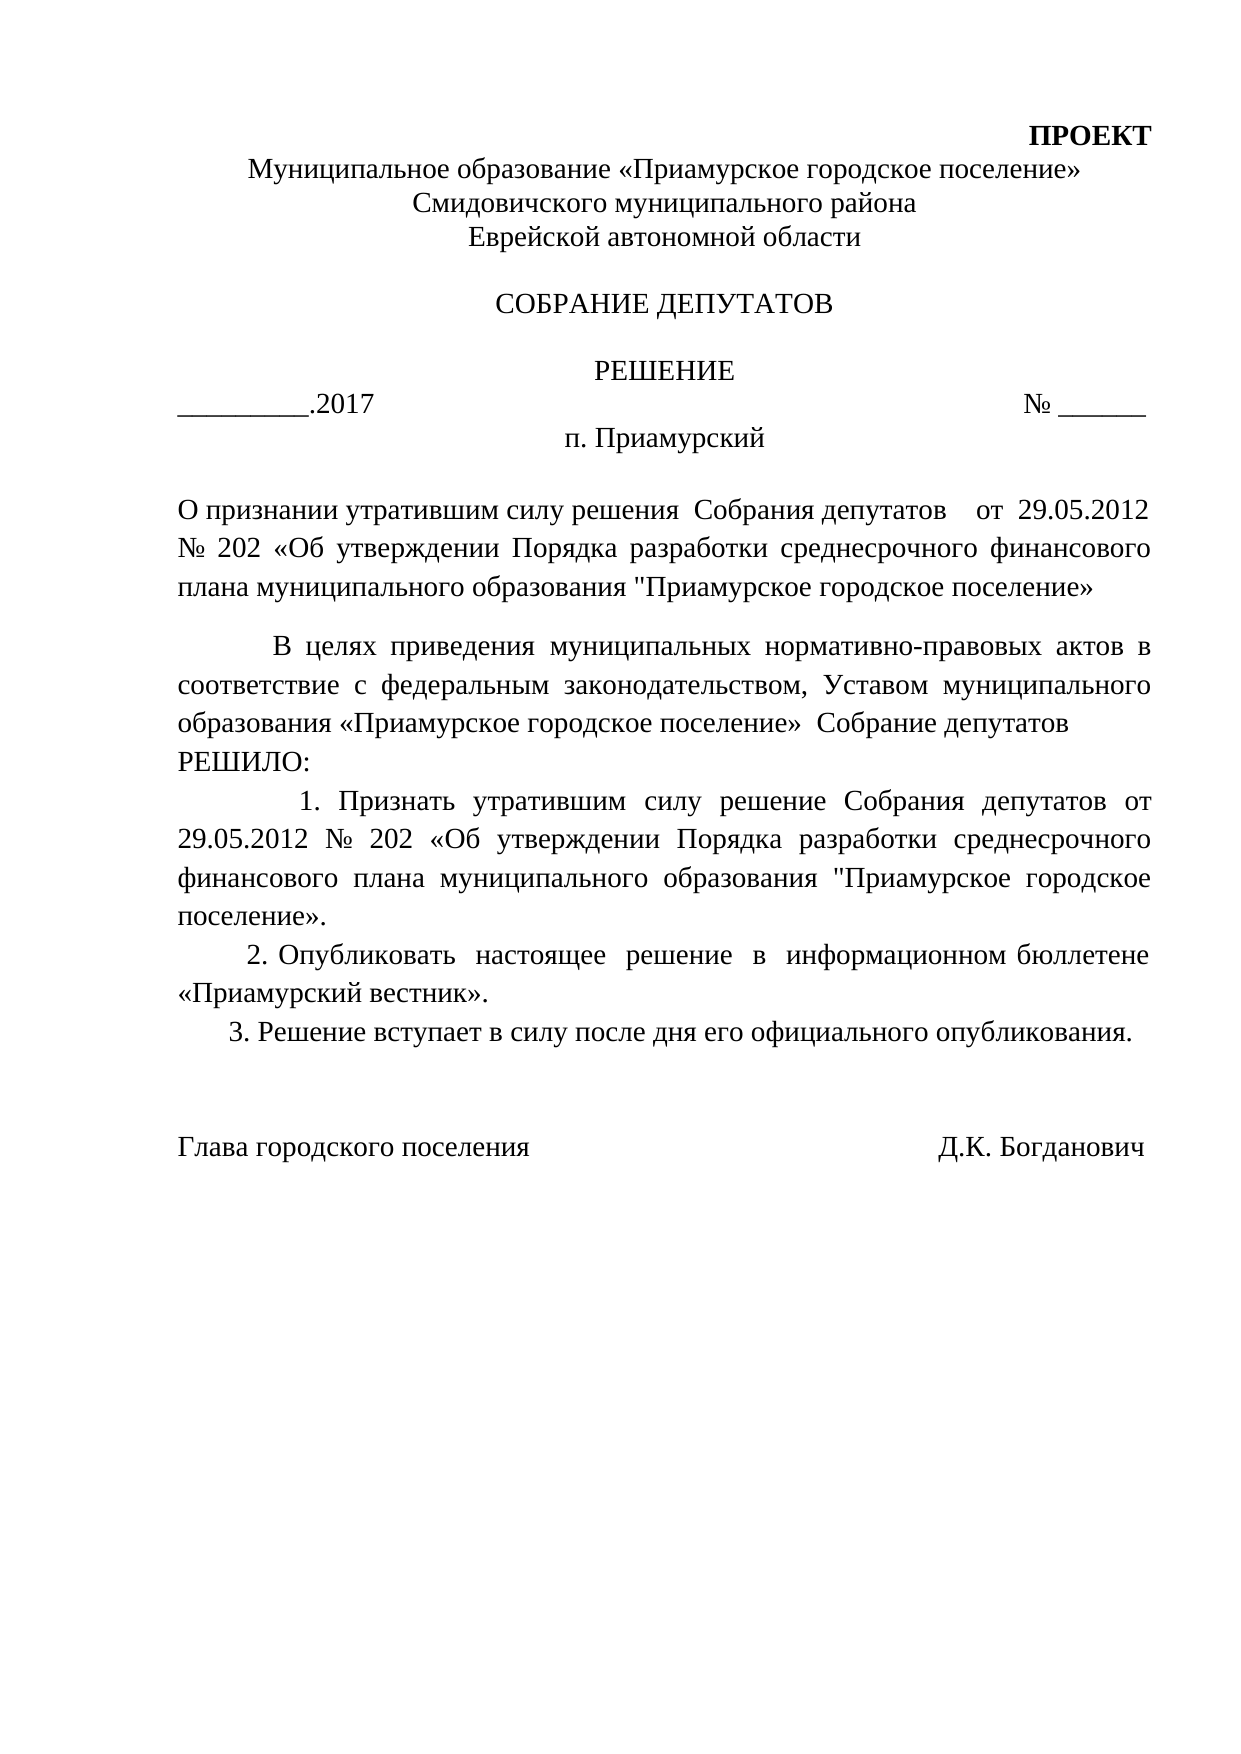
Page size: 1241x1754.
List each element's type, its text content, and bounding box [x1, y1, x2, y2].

text Муниципальное образование «Приамурское городское поселение» [177, 152, 1152, 185]
title 1. Признать утратившим силу решение Собрания депутатов от 29.05.2012 № 202 «Об утверждении Порядка разработки среднесрочного финансового плана муниципального образования "Приамурское городское поселение». [177, 783, 1152, 932]
text ПРОЕКТ [177, 118, 1152, 152]
text Еврейской автономной области [177, 219, 1152, 252]
text РЕШЕНИЕ [177, 353, 1152, 386]
text № 202 «Об утверждении Порядка разработки среднесрочного финансового плана муниципального образования "Приамурское городское поселение» [177, 531, 1152, 603]
text п. Приамурский [177, 420, 1152, 453]
text 3. Решение вступает в силу после дня его официального опубликования. [177, 1014, 1152, 1047]
text _________.2017 № ______ [177, 386, 1152, 420]
text В целях приведения муниципальных нормативно-правовых актов в соответствие с федеральным законодательством, Уставом муниципального образования «Приамурское городское поселение» Собрание депутатов [177, 628, 1152, 739]
text РЕШИЛО: [177, 744, 1152, 778]
text СОБРАНИЕ ДЕПУТАТОВ [177, 286, 1152, 319]
text Глава городского поселения Д.К. Богданович [177, 1129, 1152, 1163]
title 2. Опубликовать настоящее решение в информационном бюллетене «Приамурский вестник». [177, 937, 1152, 1009]
text Смидовичского муниципального района [177, 185, 1152, 219]
title О признании утратившим силу решения Собрания депутатов от 29.05.2012 [177, 492, 1152, 526]
